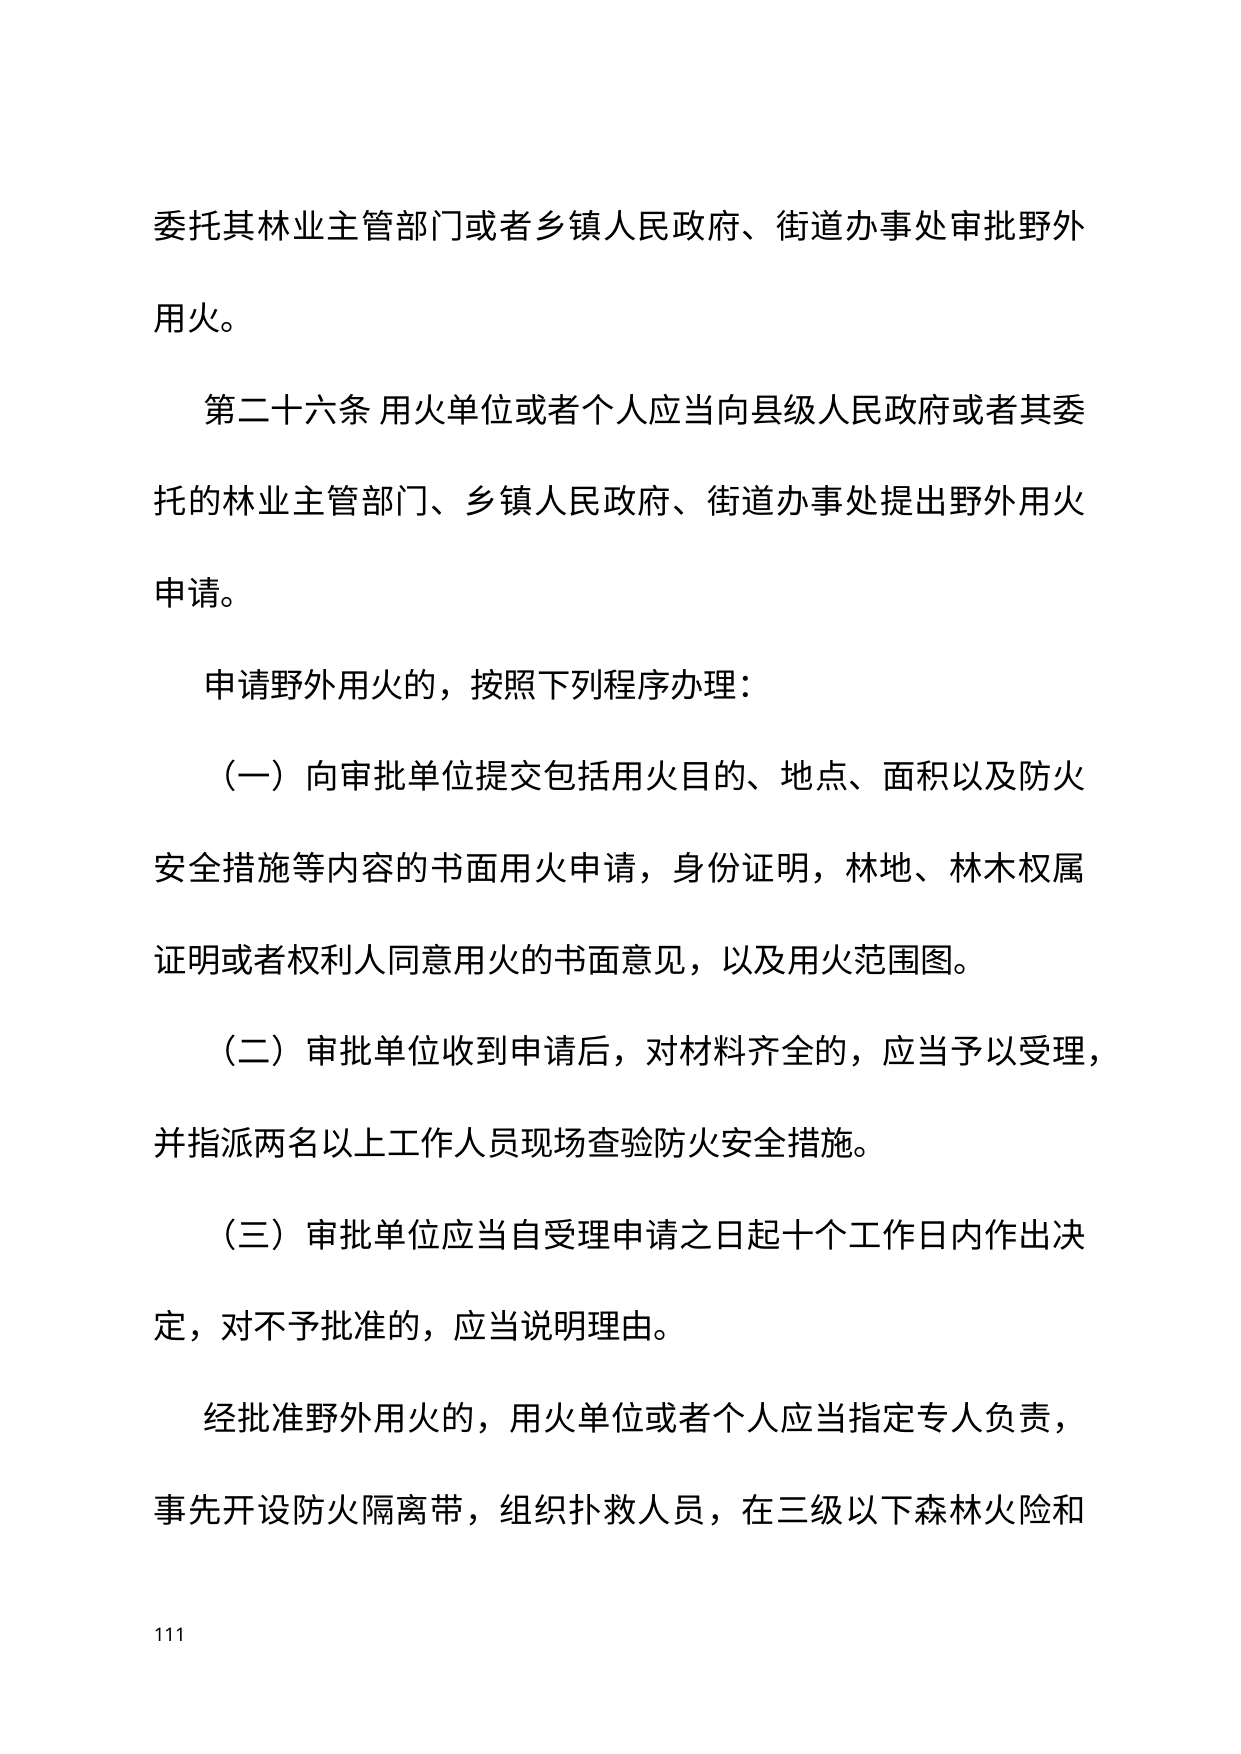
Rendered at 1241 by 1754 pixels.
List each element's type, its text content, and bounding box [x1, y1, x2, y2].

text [153, 1370, 1087, 1553]
text （一）向审批单位提交包括用火目的、地点、面积以及防火安全措施等内容的书面用火申请，身份证明，林地、林木权属证明或者权利人同意用火的书面意见，以及用火范围图。 [153, 728, 1087, 1003]
text 申请野外用火的，按照下列程序办理： [153, 637, 1087, 728]
text （二）审批单位收到申请后，对材料齐全的，应当予以受理，并指派两名以上工作人员现场查验防火安全措施。 [153, 1003, 1087, 1187]
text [153, 178, 1087, 362]
text （三）审批单位应当自受理申请之日起十个工作日内作出决定，对不予批准的，应当说明理由。 [153, 1187, 1087, 1370]
text 第二十六条 用火单位或者个人应当向县级人民政府或者其委托的林业主管部门、乡镇人民政府、街道办事处提出野外用火申请。 [153, 362, 1087, 637]
